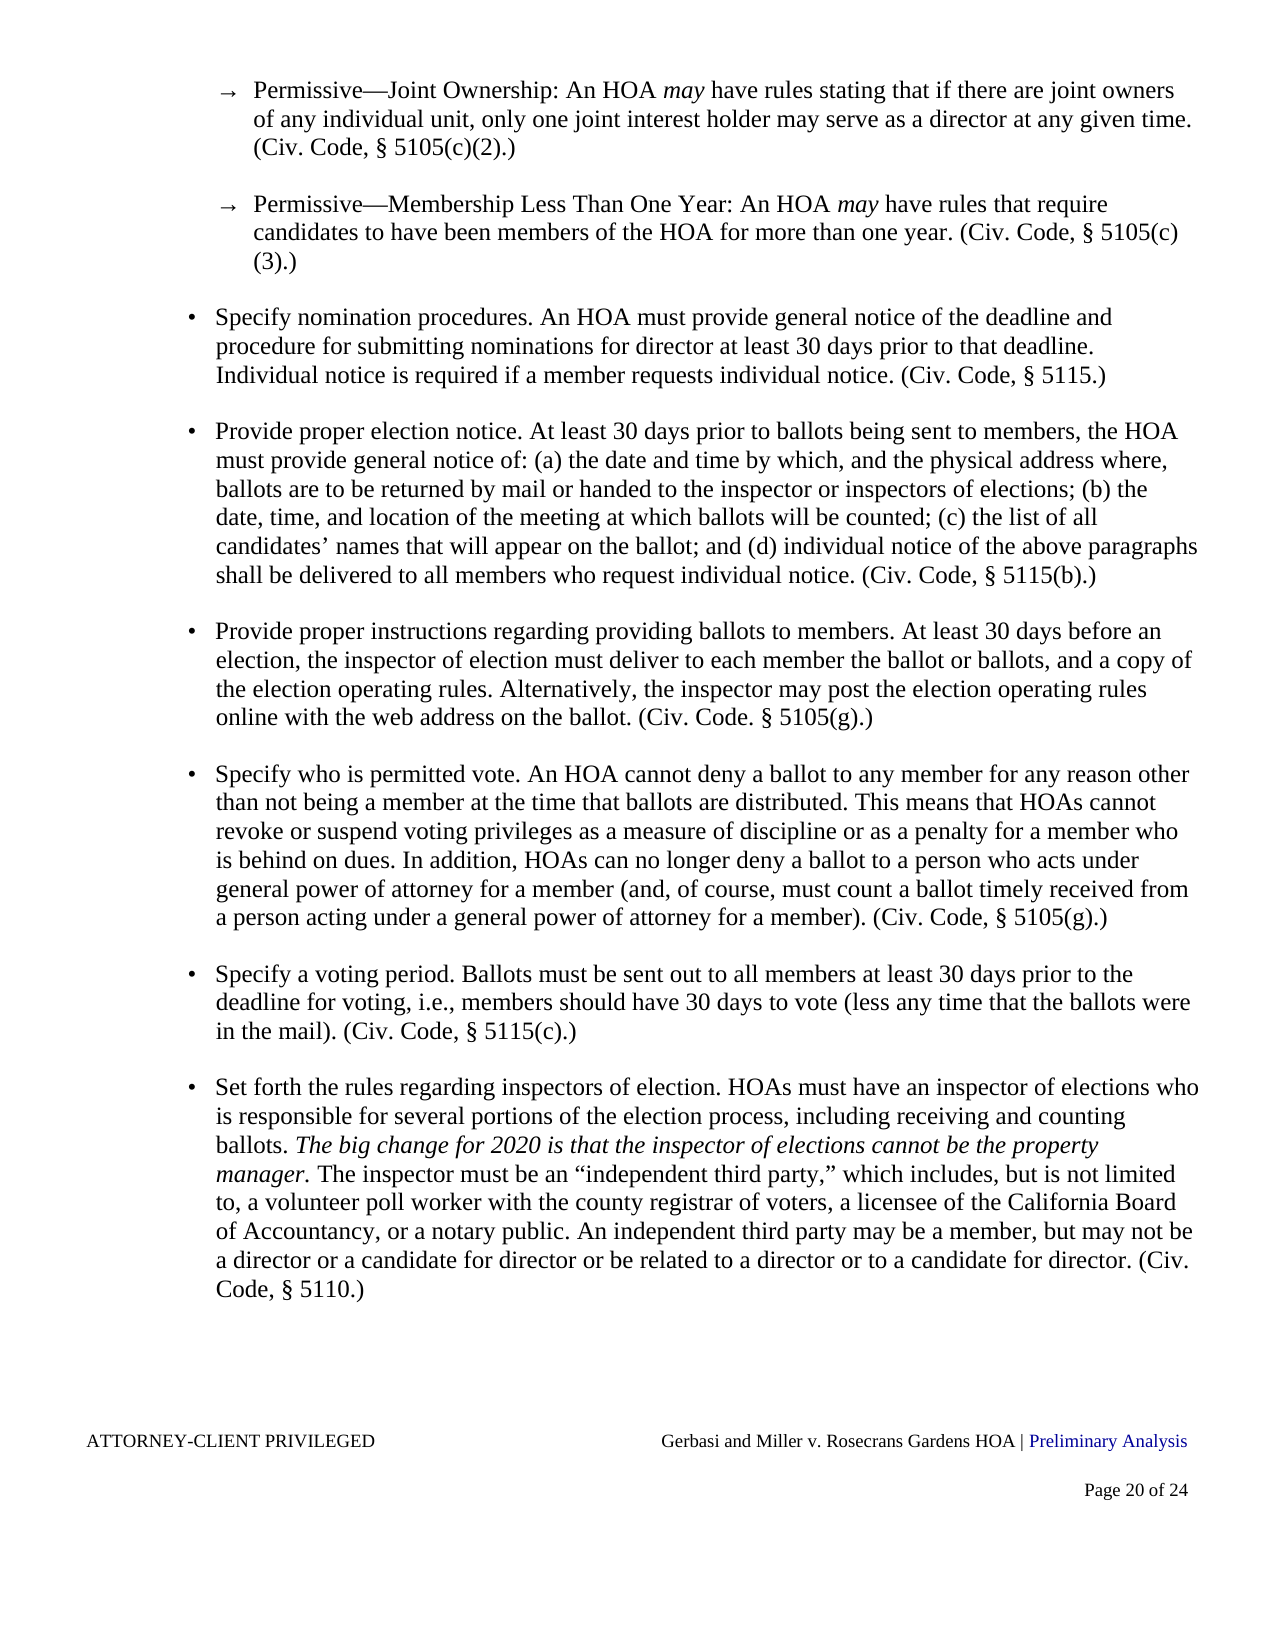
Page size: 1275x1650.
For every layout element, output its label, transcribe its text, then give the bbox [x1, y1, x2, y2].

text → Permissive—Joint Ownership: An HOA may have rules stating that if there are joint owners of any individual unit, only one joint interest holder may serve as a director at any given time. (Civ. Code, § 5105(c)(2).) [216, 75, 1200, 161]
text • Set forth the rules regarding inspectors of election. HOAs must have an inspector of elections who is responsible for several portions of the election process, including receiving and counting ballots. The big change for 2020 is that the inspector of elections cannot be the property manager. The inspector must be an “independent third party,” which includes, but is not limited to, a volunteer poll worker with the county registrar of voters, a licensee of the California Board of Accountancy, or a notary public. An independent third party may be a member, but may not be a director or a candidate for director or be related to a director or to a candidate for director. (Civ. Code, § 5110.) [187, 1072, 1200, 1302]
text • Specify a voting period. Ballots must be sent out to all members at least 30 days prior to the deadline for voting, i.e., members should have 30 days to vote (less any time that the ballots were in the mail). (Civ. Code, § 5115(c).) [187, 959, 1200, 1045]
text • Provide proper instructions regarding providing ballots to members. At least 30 days before an election, the inspector of election must deliver to each member the ballot or ballots, and a copy of the election operating rules. Alternatively, the inspector may post the election operating rules online with the web address on the ballot. (Civ. Code. § 5105(g).) [187, 616, 1200, 731]
text • Specify nomination procedures. An HOA must provide general notice of the deadline and procedure for submitting nominations for director at least 30 days prior to that deadline. Individual notice is required if a member requests individual notice. (Civ. Code, § 5115.) [187, 302, 1200, 389]
text → Permissive—Membership Less Than One Year: An HOA may have rules that require candidates to have been members of the HOA for more than one year. (Civ. Code, § 5105(c)(3).) [216, 189, 1200, 275]
text • Provide proper election notice. At least 30 days prior to ballots being sent to members, the HOA must provide general notice of: (a) the date and time by which, and the physical address where, ballots are to be returned by mail or handed to the inspector or inspectors of elections; (b) the date, time, and location of the meeting at which ballots will be counted; (c) the list of all candidates’ names that will appear on the ballot; and (d) individual notice of the above paragraphs shall be delivered to all members who request individual notice. (Civ. Code, § 5115(b).) [187, 416, 1200, 589]
text • Specify who is permitted vote. An HOA cannot deny a ballot to any member for any reason other than not being a member at the time that ballots are distributed. This means that HOAs cannot revoke or suspend voting privileges as a measure of discipline or as a penalty for a member who is behind on dues. In addition, HOAs can no longer deny a ballot to a person who acts under general power of attorney for a member (and, of course, must count a ballot timely received from a person acting under a general power of attorney for a member). (Civ. Code, § 5105(g).) [187, 759, 1200, 931]
